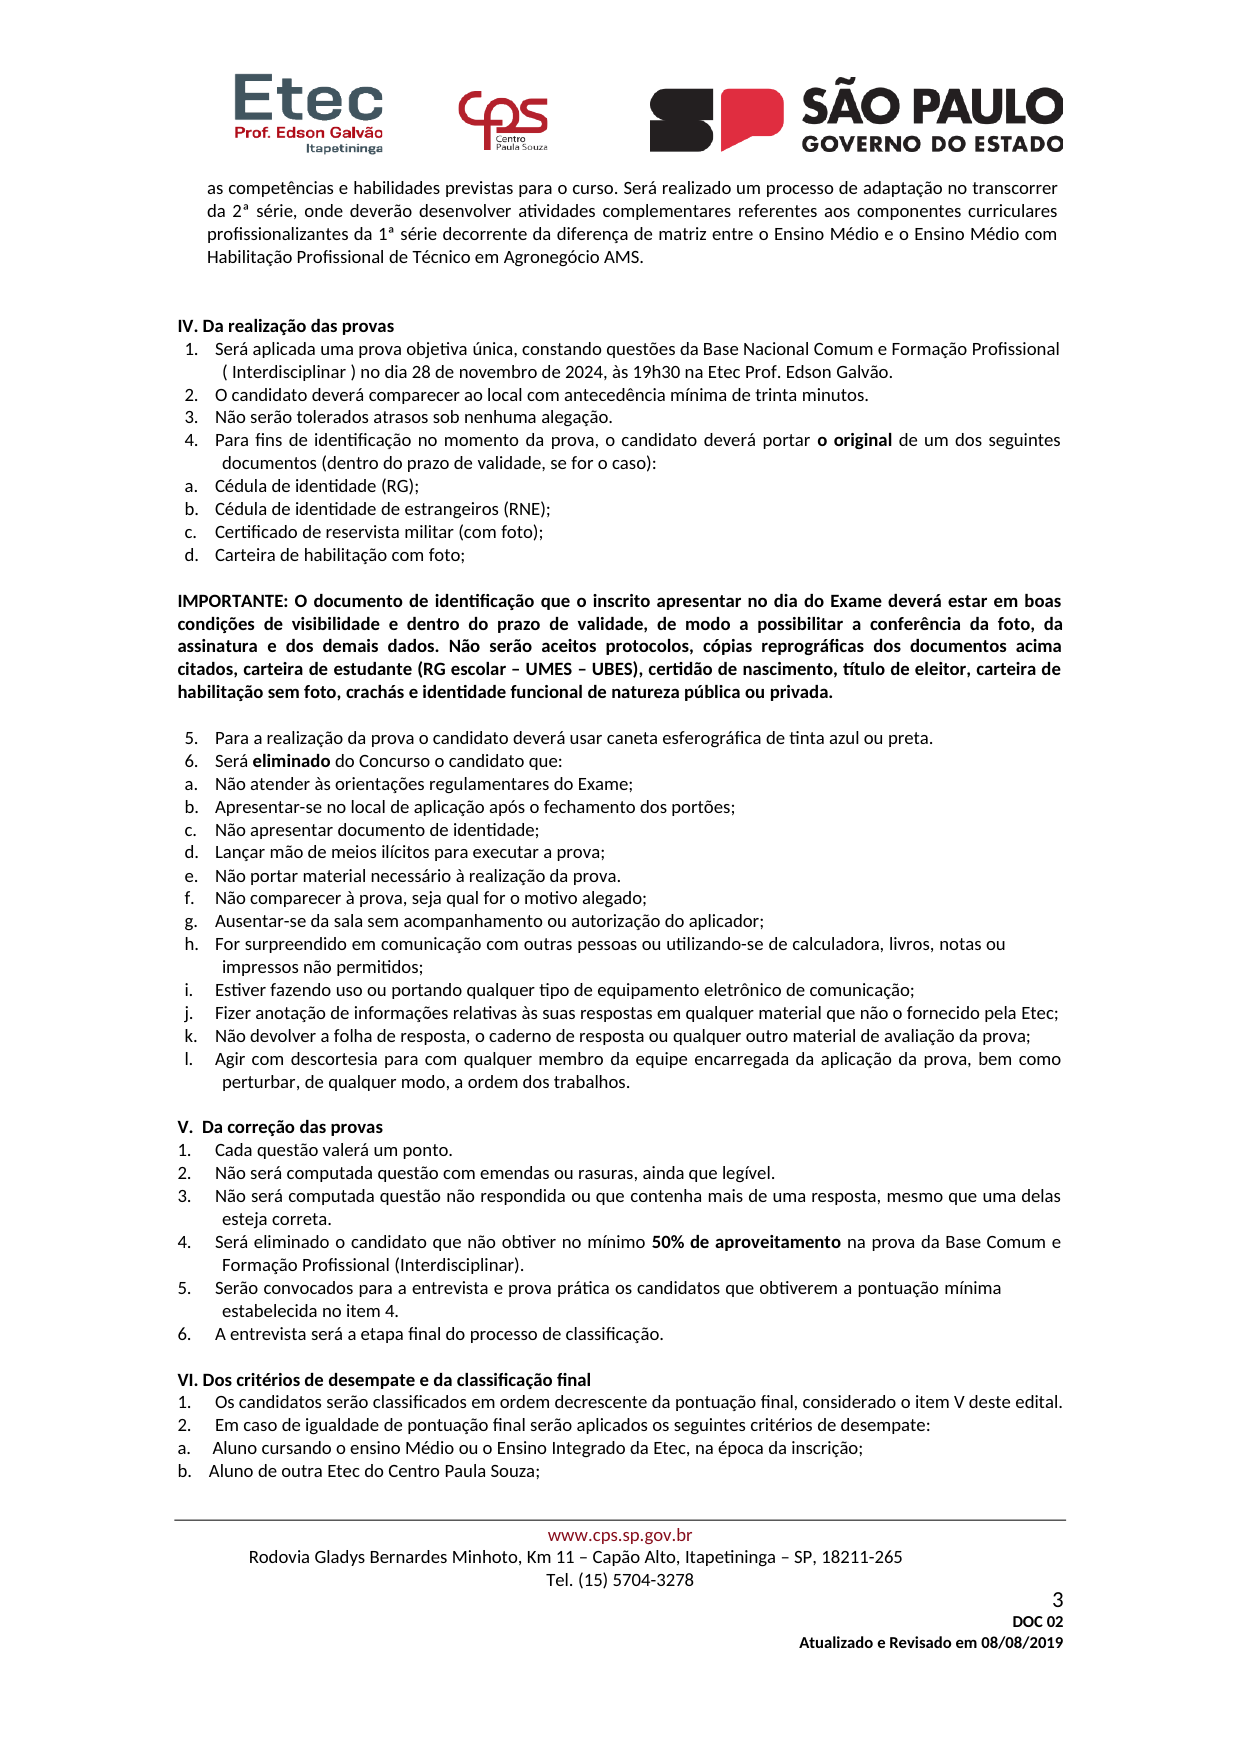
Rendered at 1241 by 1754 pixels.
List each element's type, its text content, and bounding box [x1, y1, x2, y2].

list Cada questão valerá um ponto. [177, 1138, 1076, 1161]
picture [234, 73, 383, 155]
list Não apresentar documento de identidade; [184, 818, 1076, 841]
list Não devolver a folha de resposta, o caderno de resposta ou qualquer outro material de avaliação da prova; [184, 1024, 1076, 1047]
list Estiver fazendo uso ou portando qualquer tipo de equipamento eletrônico de comunicação; [184, 978, 1076, 1001]
list Ausentar-se da sala sem acompanhamento ou autorização do aplicador; [184, 909, 1076, 932]
list Cédula de identidade de estrangeiros (RNE); [184, 497, 1076, 520]
list Fizer anotação de informações relativas às suas respostas em qualquer material que não o fornecido pela Etec; [184, 1001, 1076, 1024]
text as competências e habilidades previstas para o curso. Será realizado um processo de adaptação no transcorrer da 2ª série, onde deverão desenvolver atividades complementares referentes aos componentes curriculares profissionalizantes da 1ª série decorrente da diferença de matriz entre o Ensino Médio e o Ensino Médio com Habilitação Profissional de Técnico em Agronegócio AMS. [207, 176, 1059, 268]
list Para fins de identificação no momento da prova, o candidato deverá portar o original de um dos seguintes documentos (dentro do prazo de validade, se for o caso): [184, 428, 1063, 474]
list Não será computada questão não respondida ou que contenha mais de uma resposta, mesmo que uma delas esteja correta. [177, 1184, 1063, 1230]
list For surpreendido em comunicação com outras pessoas ou utilizando-se de calculadora, livros, notas ou impressos não permitidos; [184, 932, 1063, 978]
list Não portar material necessário à realização da prova. [184, 864, 1076, 887]
list Carteira de habilitação com foto; [184, 543, 1076, 566]
list Será aplicada uma prova objetiva única, constando questões da Base Nacional Comum e Formação Profissional ( Interdisciplinar ) no dia 28 de novembro de 2024, às 19h30 na Etec Prof. Edson Galvão. [184, 337, 1063, 383]
list Agir com descortesia para com qualquer membro da equipe encarregada da aplicação da prova, bem como perturbar, de qualquer modo, a ordem dos trabalhos. [184, 1047, 1063, 1093]
subtitle Da correção das provas [177, 1116, 1076, 1138]
list Não atender às orientações regulamentares do Exame; [184, 772, 1076, 795]
list O candidato deverá comparecer ao local com antecedência mínima de trinta minutos. [184, 383, 1076, 406]
list Aluno cursando o ensino Médio ou o Ensino Integrado da Etec, na época da inscrição; [177, 1436, 1076, 1459]
list Em caso de igualdade de pontuação final serão aplicados os seguintes critérios de desempate: [177, 1413, 1076, 1436]
list Lançar mão de meios ilícitos para executar a prova; [184, 841, 1076, 864]
list Apresentar-se no local de aplicação após o fechamento dos portões; [184, 795, 1076, 818]
list Será eliminado do Concurso o candidato que: [184, 749, 1076, 772]
list Cédula de identidade (RG); [184, 474, 1076, 497]
subtitle Da realização das provas [177, 314, 1076, 337]
list Não será computada questão com emendas ou rasuras, ainda que legível. [177, 1161, 1076, 1184]
list Será eliminado o candidato que não obtiver no mínimo 50% de aproveitamento na prova da Base Comum e Formação Profissional (Interdisciplinar). [177, 1230, 1063, 1276]
list Certificado de reservista militar (com foto); [184, 520, 1076, 543]
picture [650, 77, 1063, 152]
list Não serão tolerados atrasos sob nenhuma alegação. [184, 406, 1076, 428]
list Para a realização da prova o candidato deverá usar caneta esferográfica de tinta azul ou preta. [184, 726, 1076, 749]
list A entrevista será a etapa final do processo de classificação. [177, 1322, 1076, 1345]
list Não comparecer à prova, seja qual for o motivo alegado; [184, 887, 1076, 909]
list Os candidatos serão classificados em ordem decrescente da pontuação final, considerado o item V deste edital. [177, 1391, 1076, 1413]
subtitle IMPORTANTE: O documento de identificação que o inscrito apresentar no dia do Exame deverá estar em boas condições de visibilidade e dentro do prazo de validade, de modo a possibilitar a conferência da foto, da assinatura e dos demais dados. Não serão aceitos protocolos, cópias reprográficas dos documentos acima citados, carteira de estudante (RG escolar – UMES – UBES), certidão de nascimento, título de eleitor, carteira de habilitação sem foto, crachás e identidade funcional de natureza pública ou privada. [177, 589, 1063, 703]
picture [458, 91, 548, 150]
list Serão convocados para a entrevista e prova prática os candidatos que obtiverem a pontuação mínima estabelecida no item 4. [177, 1276, 1063, 1322]
list Aluno de outra Etec do Centro Paula Souza; [177, 1459, 1076, 1482]
subtitle Dos critérios de desempate e da classificação final [177, 1368, 1076, 1391]
